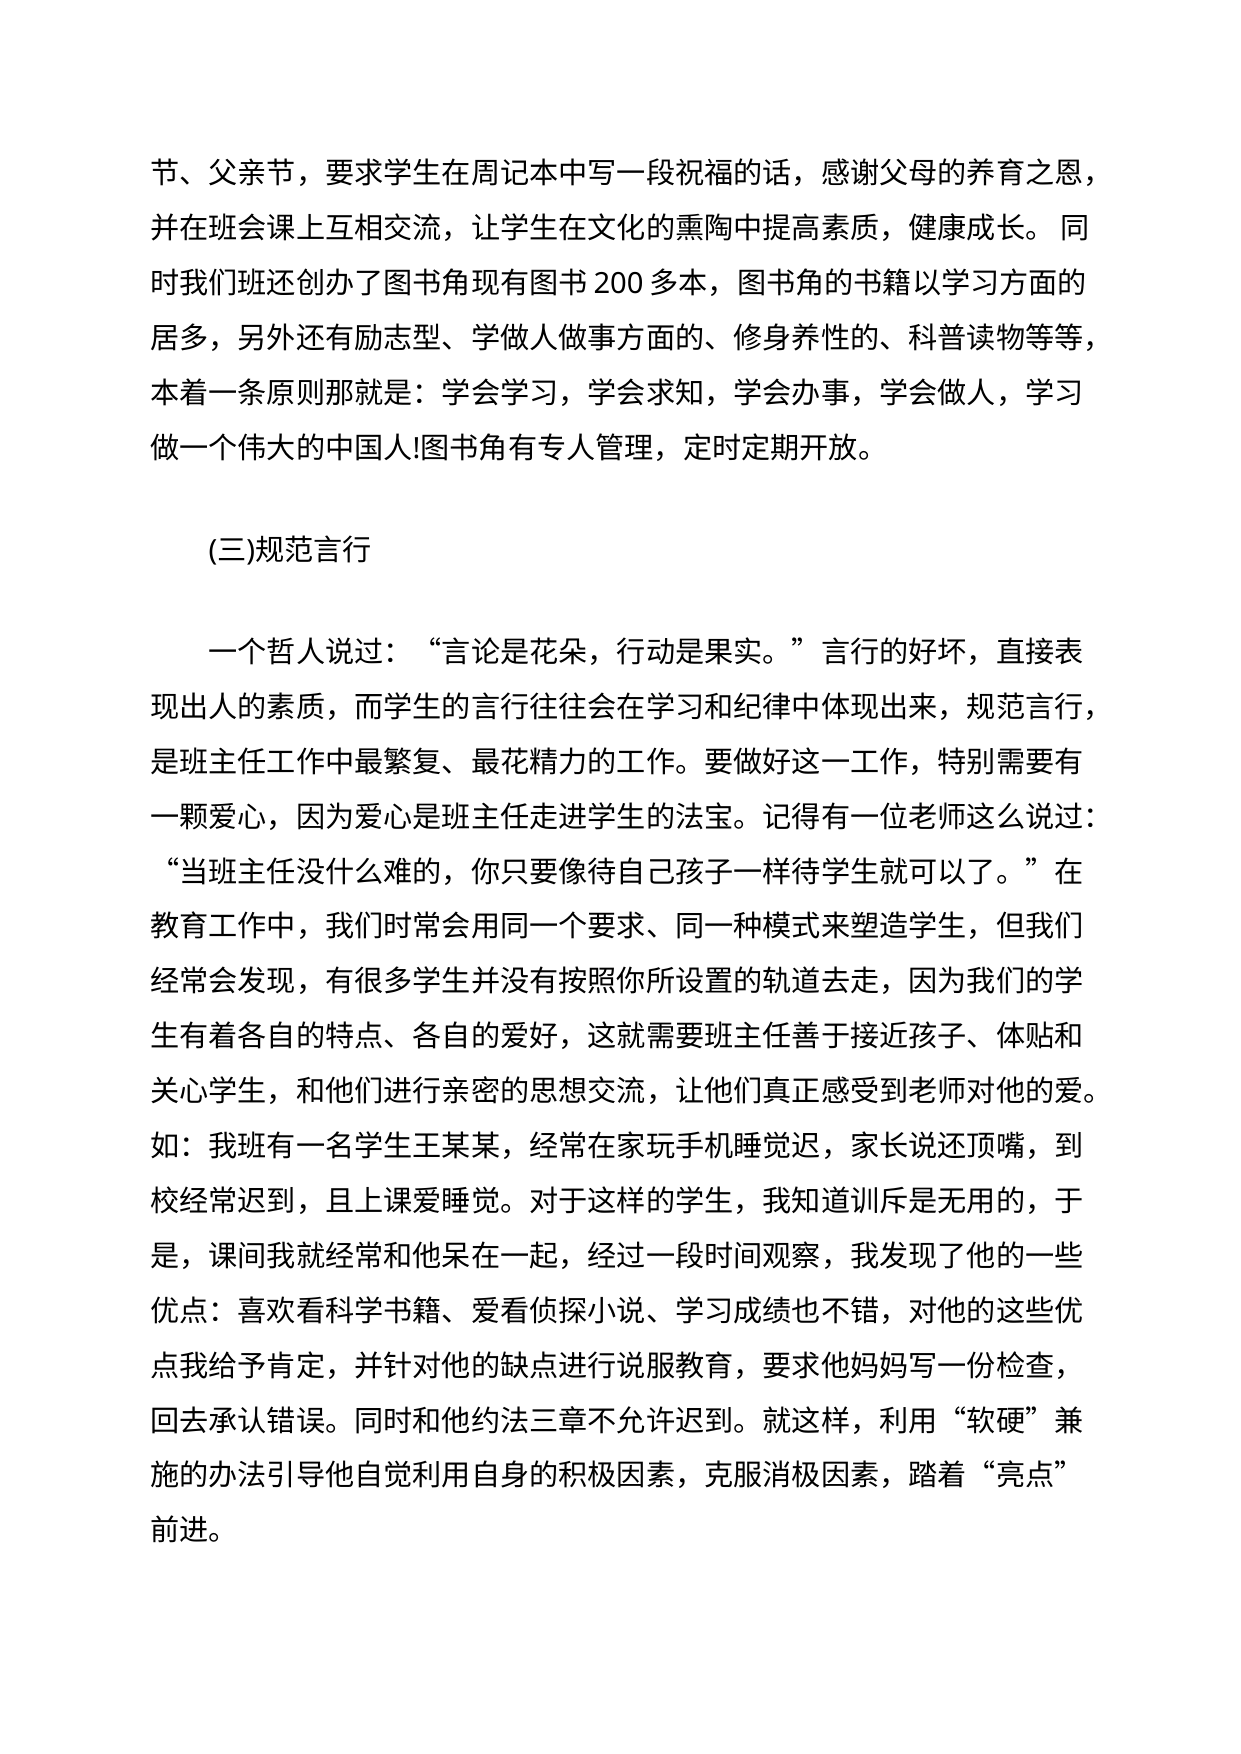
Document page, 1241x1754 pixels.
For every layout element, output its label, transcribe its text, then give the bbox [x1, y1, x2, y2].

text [150, 150, 1090, 467]
text 一个哲人说过：“言论是花朵，行动是果实。”言行的好坏，直接表现出人的素质，而学生的言行往往会在学习和纪律中体现出来，规范言行，是班主任工作中最繁复、最花精力的工作。要做好这一工作，特别需要有一颗爱心，因为爱心是班主任走进学生的法宝。记得有一位老师这么说过：“当班主任没什么难的，你只要像待自己孩子一样待学生就可以了。”在教育工作中，我们时常会用同一个要求、同一种模式来塑造学生，但我们经常会发现，有很多学生并没有按照你所设置的轨道去走，因为我们的学生有着各自的特点、各自的爱好，这就需要班主任善于接近孩子、体贴和关心学生，和他们进行亲密的思想交流，让他们真正感受到老师对他的爱。如：我班有一名学生王某某，经常在家玩手机睡觉迟，家长说还顶嘴，到校经常迟到，且上课爱睡觉。对于这样的学生，我知道训斥是无用的，于是，课间我就经常和他呆在一起，经过一段时间观察，我发现了他的一些优点：喜欢看科学书籍、爱看侦探小说、学习成绩也不错，对他的这些优点我给予肯定，并针对他的缺点进行说服教育，要求他妈妈写一份检查，回去承认错误。同时和他约法三章不允许迟到。就这样，利用“软硬”兼施的办法引导他自觉利用自身的积极因素，克服消极因素，踏着“亮点”前进。 [150, 628, 1090, 1549]
text (三)规范言行 [150, 527, 1090, 569]
